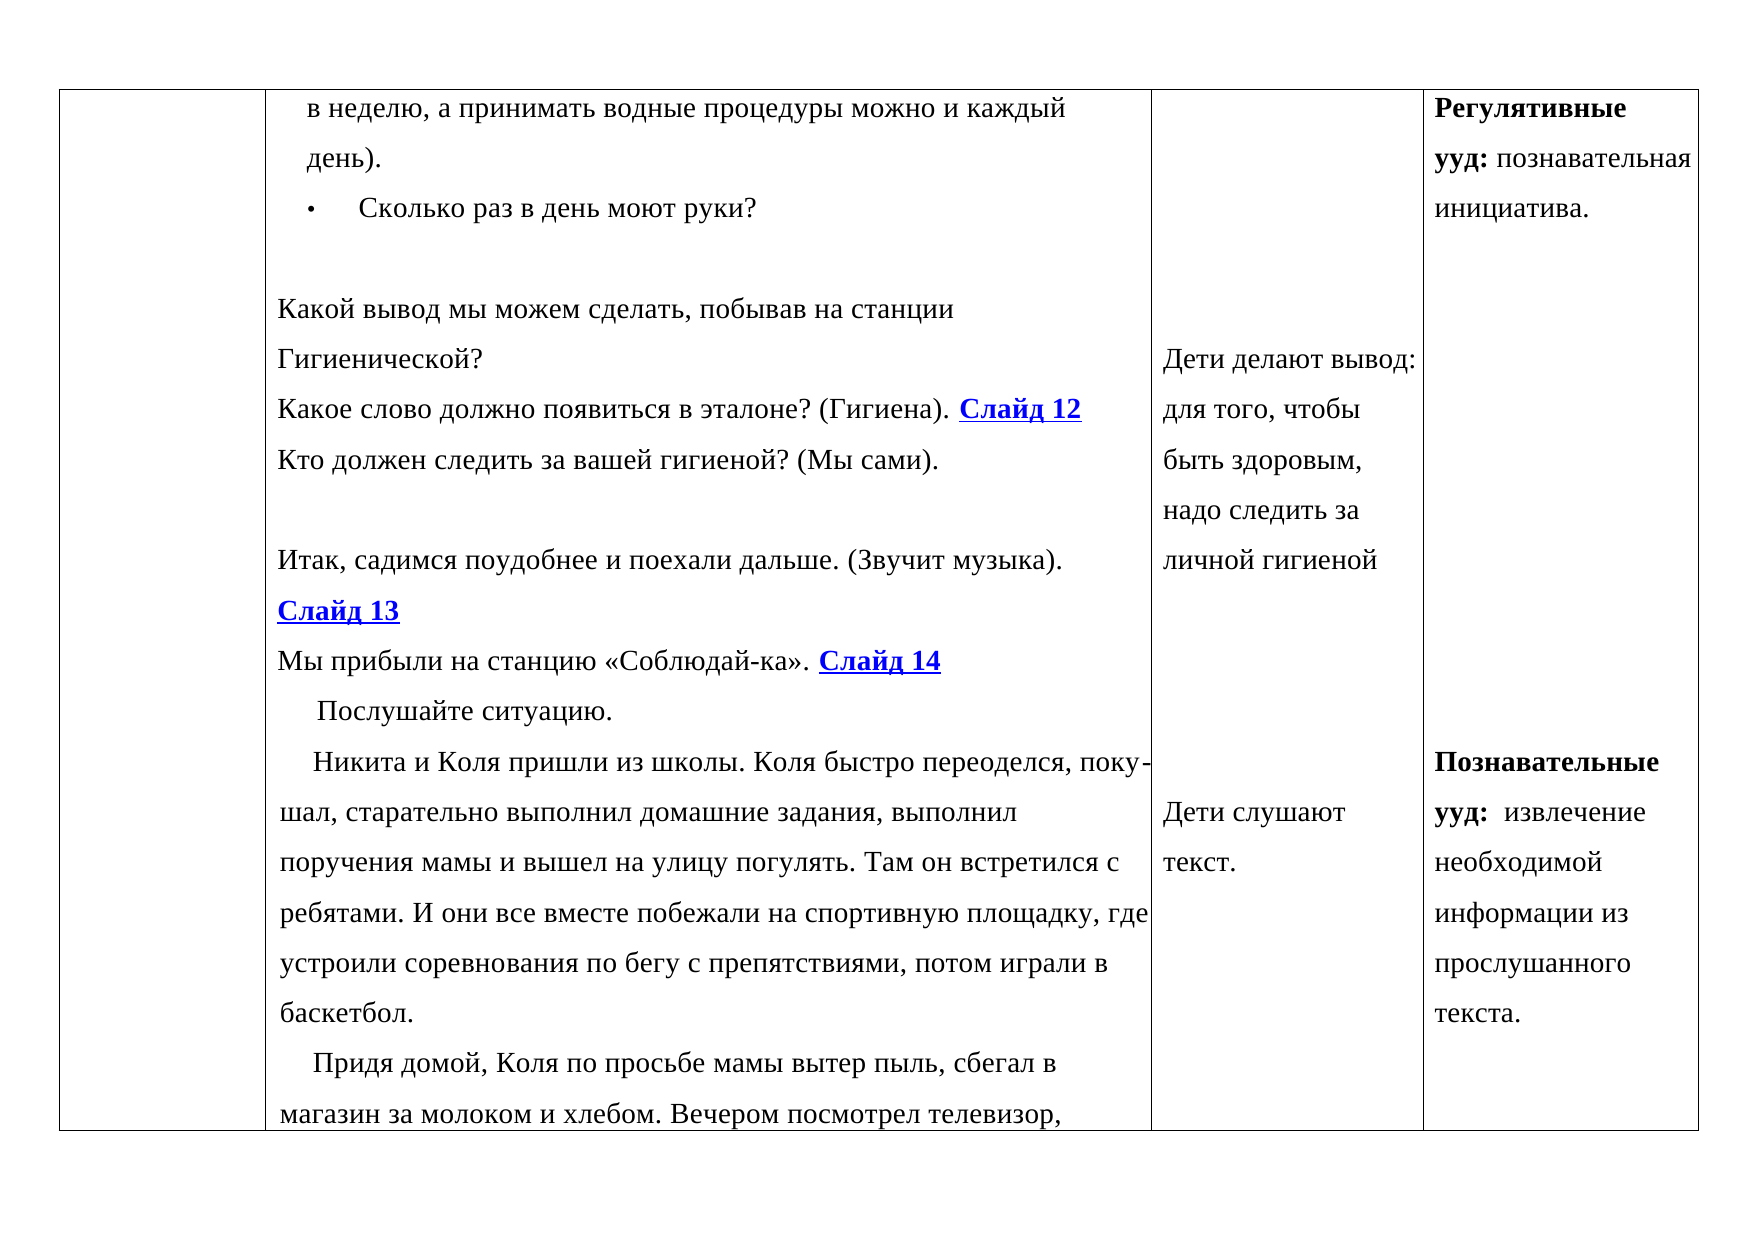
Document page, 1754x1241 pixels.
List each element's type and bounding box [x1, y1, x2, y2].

table_cell [1152, 90, 1423, 1129]
table_cell [266, 90, 1151, 1129]
table_cell [1424, 90, 1698, 1129]
table_cell [60, 90, 265, 1129]
